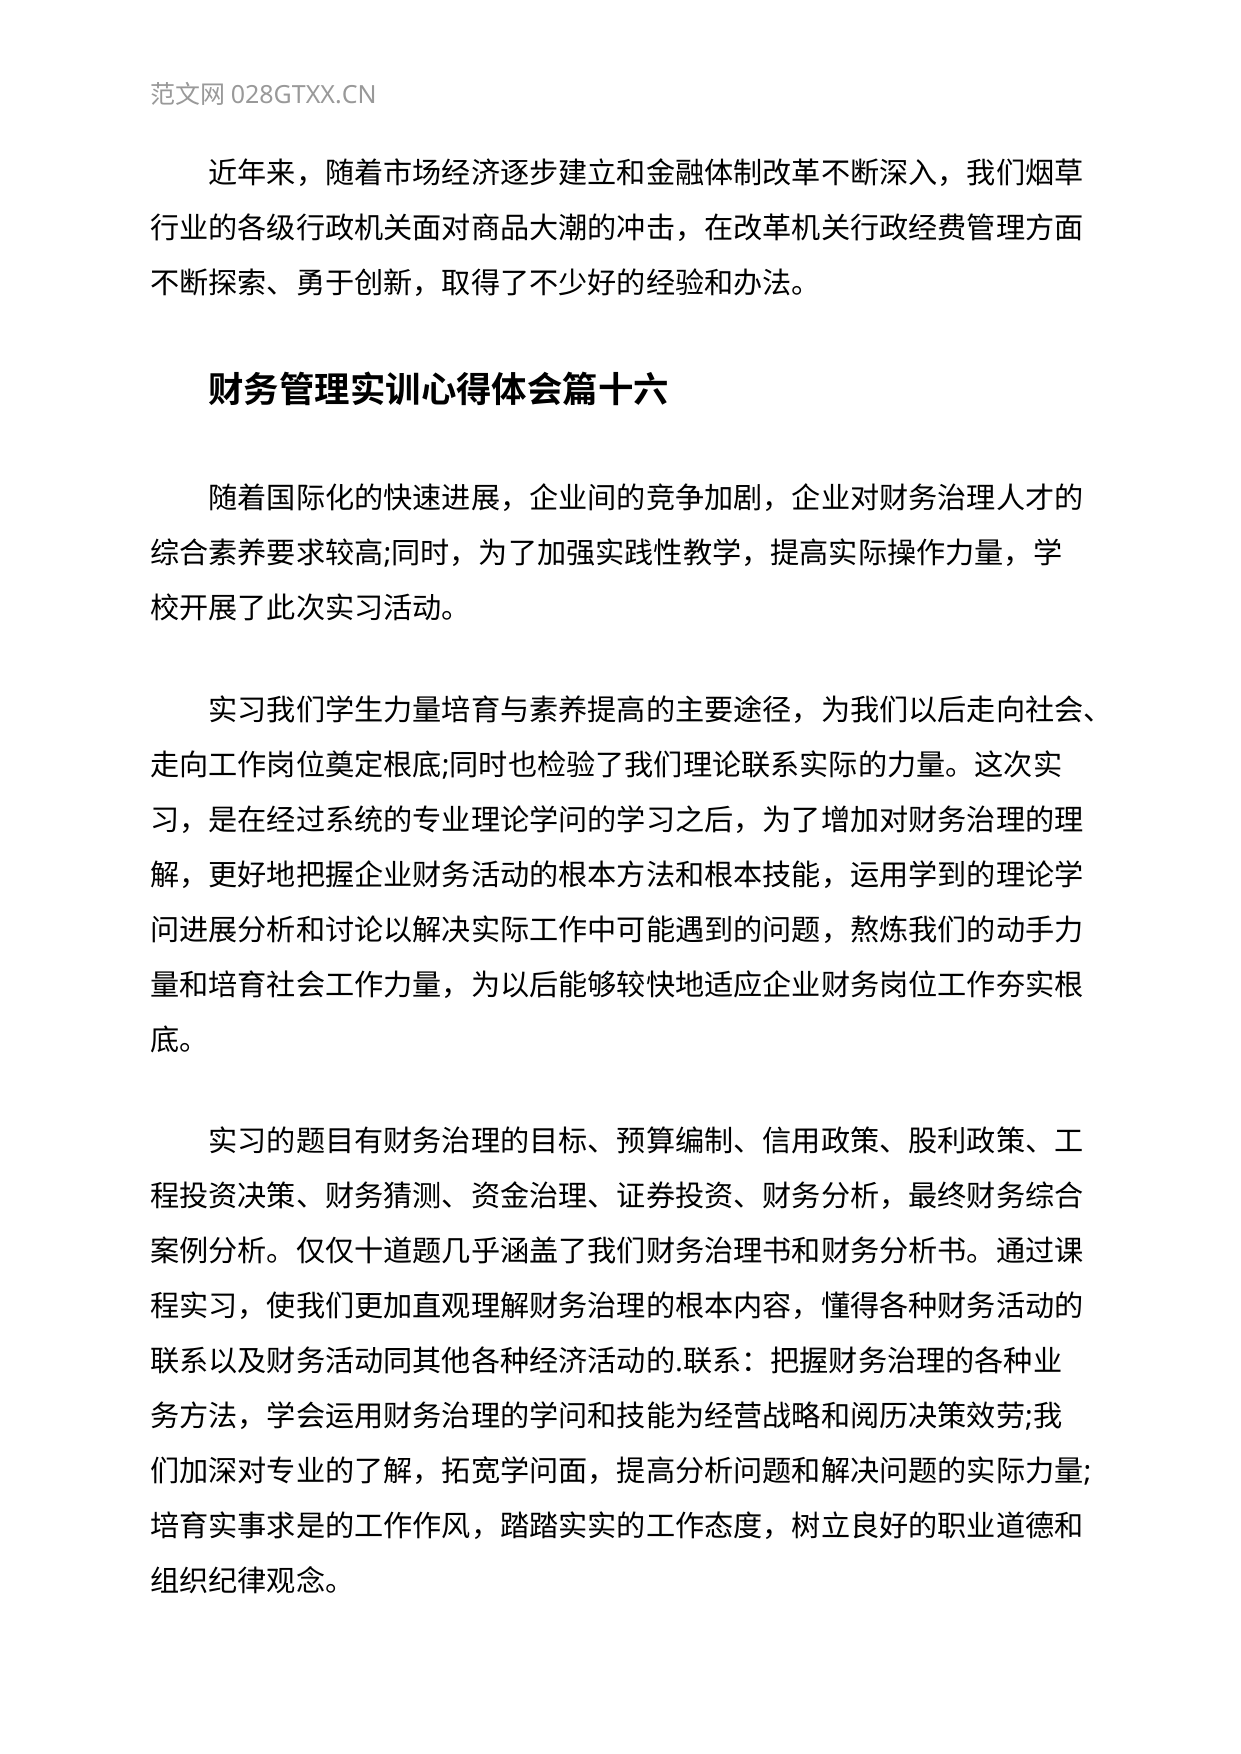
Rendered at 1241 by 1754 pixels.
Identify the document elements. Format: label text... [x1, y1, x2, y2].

text 财务管理实训心得体会篇十六 [150, 362, 1090, 413]
text 随着国际化的快速进展，企业间的竞争加剧，企业对财务治理人才的综合素养要求较高;同时，为了加强实践性教学，提高实际操作力量，学校开展了此次实习活动。 [150, 475, 1090, 627]
text 近年来，随着市场经济逐步建立和金融体制改革不断深入，我们烟草行业的各级行政机关面对商品大潮的冲击，在改革机关行政经费管理方面不断探索、勇于创新，取得了不少好的经验和办法。 [150, 150, 1090, 302]
text 实习的题目有财务治理的目标、预算编制、信用政策、股利政策、工程投资决策、财务猜测、资金治理、证券投资、财务分析，最终财务综合案例分析。仅仅十道题几乎涵盖了我们财务治理书和财务分析书。通过课程实习，使我们更加直观理解财务治理的根本内容，懂得各种财务活动的联系以及财务活动同其他各种经济活动的.联系：把握财务治理的各种业务方法，学会运用财务治理的学问和技能为经营战略和阅历决策效劳;我们加深对专业的了解，拓宽学问面，提高分析问题和解决问题的实际力量;培育实事求是的工作作风，踏踏实实的工作态度，树立良好的职业道德和组织纪律观念。 [150, 1118, 1090, 1600]
text 实习我们学生力量培育与素养提高的主要途径，为我们以后走向社会、走向工作岗位奠定根底;同时也检验了我们理论联系实际的力量。这次实习，是在经过系统的专业理论学问的学习之后，为了增加对财务治理的理解，更好地把握企业财务活动的根本方法和根本技能，运用学到的理论学问进展分析和讨论以解决实际工作中可能遇到的问题，熬炼我们的动手力量和培育社会工作力量，为以后能够较快地适应企业财务岗位工作夯实根底。 [150, 687, 1090, 1058]
